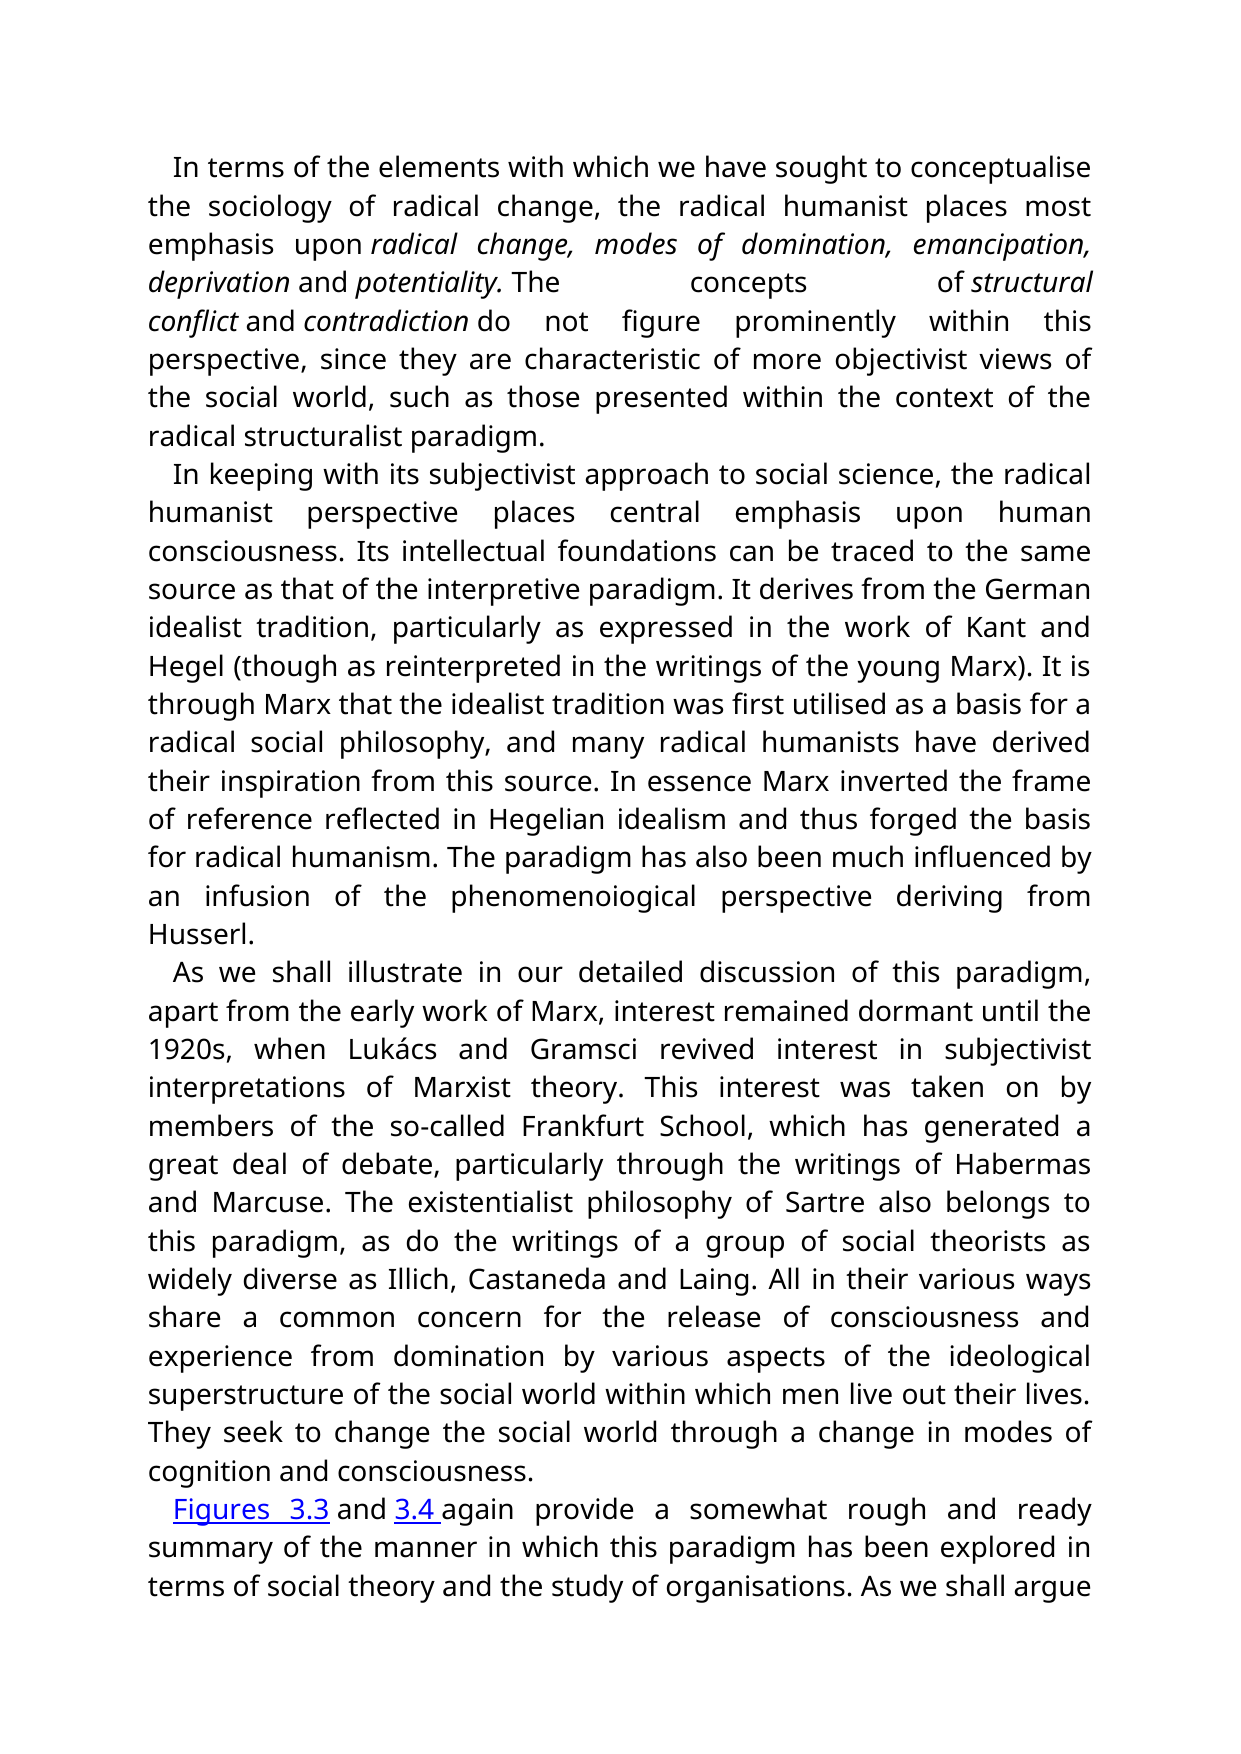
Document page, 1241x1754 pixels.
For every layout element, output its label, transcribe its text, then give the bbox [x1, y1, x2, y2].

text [148, 1489, 1093, 1604]
text In terms of the elements with which we have sought to conceptualise the sociology of radical change, the radical humanist places most emphasis upon radical change, modes of domination, emancipation, deprivation and potentiality. The concepts of structural conflict and contradiction do not figure prominently within this perspective, since they are characteristic of more objectivist views of the social world, such as those presented within the context of the radical structuralist paradigm. [148, 148, 1093, 454]
text In keeping with its subjectivist approach to social science, the radical humanist perspective places central emphasis upon human consciousness. Its intellectual foundations can be traced to the same source as that of the interpretive paradigm. It derives from the German idealist tradition, particularly as expressed in the work of Kant and Hegel (though as reinterpreted in the writings of the young Marx). It is through Marx that the idealist tradition was first utilised as a basis for a radical social philosophy, and many radical humanists have derived their inspiration from this source. In essence Marx inverted the frame of reference reflected in Hegelian idealism and thus forged the basis for radical humanism. The paradigm has also been much influenced by an infusion of the phenomenoiogical perspective deriving from Husserl. [148, 454, 1093, 953]
text As we shall illustrate in our detailed discussion of this paradigm, apart from the early work of Marx, interest remained dormant until the 1920s, when Lukács and Gramsci revived interest in subjectivist interpretations of Marxist theory. This interest was taken on by members of the so-called Frankfurt School, which has generated a great deal of debate, particularly through the writings of Habermas and Marcuse. The existentialist philosophy of Sartre also belongs to this paradigm, as do the writings of a group of social theorists as widely diverse as Illich, Castaneda and Laing. All in their various ways share a common concern for the release of consciousness and experience from domination by various aspects of the ideological superstructure of the social world within which men live out their lives. They seek to change the social world through a change in modes of cognition and consciousness. [148, 953, 1093, 1489]
